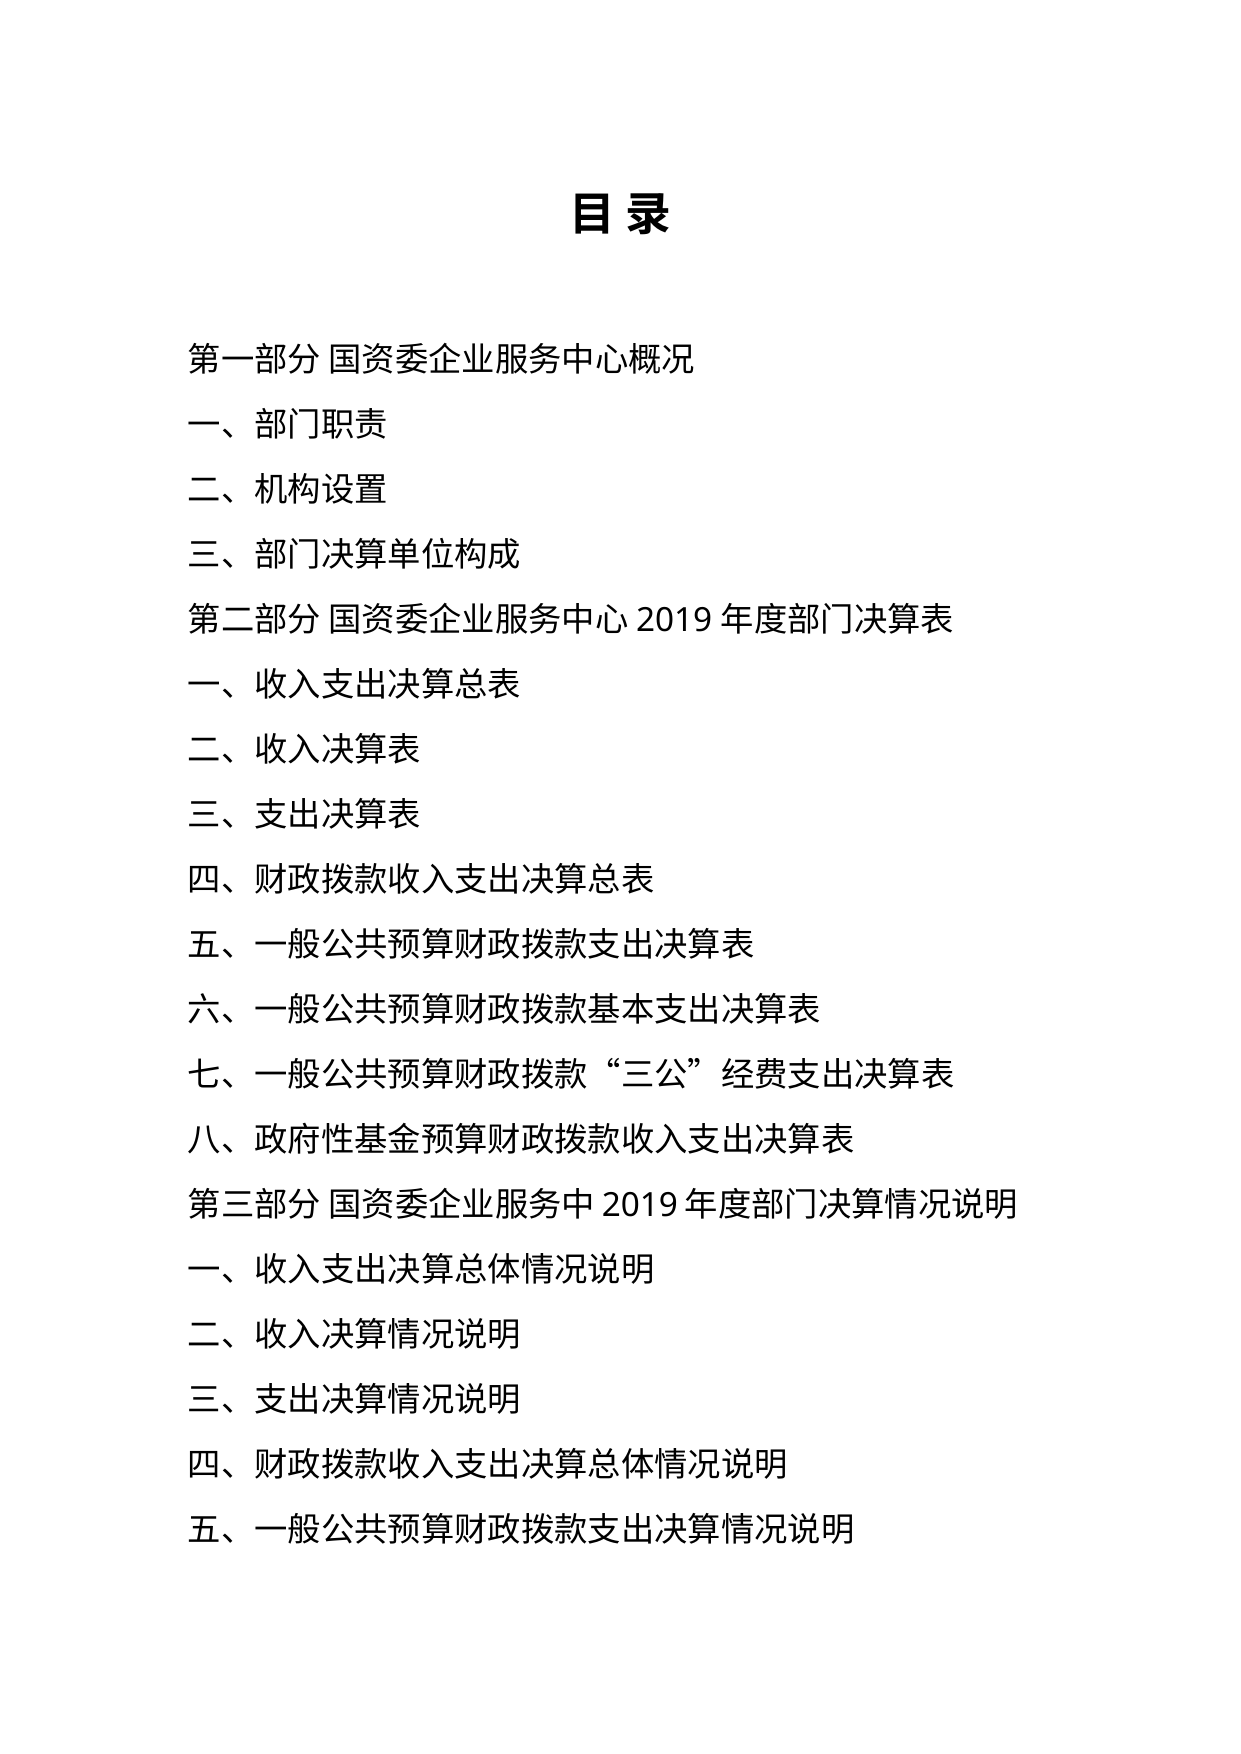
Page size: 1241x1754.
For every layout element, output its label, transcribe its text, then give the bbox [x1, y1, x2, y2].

text 四、财政拨款收入支出决算总体情况说明 [187, 1429, 1053, 1494]
text 第三部分 国资委企业服务中2019年度部门决算情况说明 [187, 1169, 1053, 1234]
text 七、一般公共预算财政拨款“三公”经费支出决算表 [187, 1039, 1053, 1104]
text 二、收入决算表 [187, 714, 1053, 779]
text 六、一般公共预算财政拨款基本支出决算表 [187, 974, 1053, 1039]
text 三、支出决算表 [187, 779, 1053, 844]
text 目 录 [187, 162, 1053, 259]
text 三、支出决算情况说明 [187, 1364, 1053, 1429]
text 四、财政拨款收入支出决算总表 [187, 844, 1053, 909]
text 一、部门职责 [187, 389, 1053, 454]
text 第二部分 国资委企业服务中心 2019 年度部门决算表 [187, 584, 1053, 649]
text 第一部分 国资委企业服务中心概况 [187, 324, 1053, 389]
text 一、收入支出决算总表 [187, 649, 1053, 714]
text 五、一般公共预算财政拨款支出决算表 [187, 909, 1053, 974]
text 五、一般公共预算财政拨款支出决算情况说明 [187, 1494, 1053, 1559]
text 三、部门决算单位构成 [187, 519, 1053, 584]
text 二、收入决算情况说明 [187, 1299, 1053, 1364]
text 二、机构设置 [187, 454, 1053, 519]
text 一、收入支出决算总体情况说明 [187, 1234, 1053, 1299]
text 八、政府性基金预算财政拨款收入支出决算表 [187, 1104, 1053, 1169]
